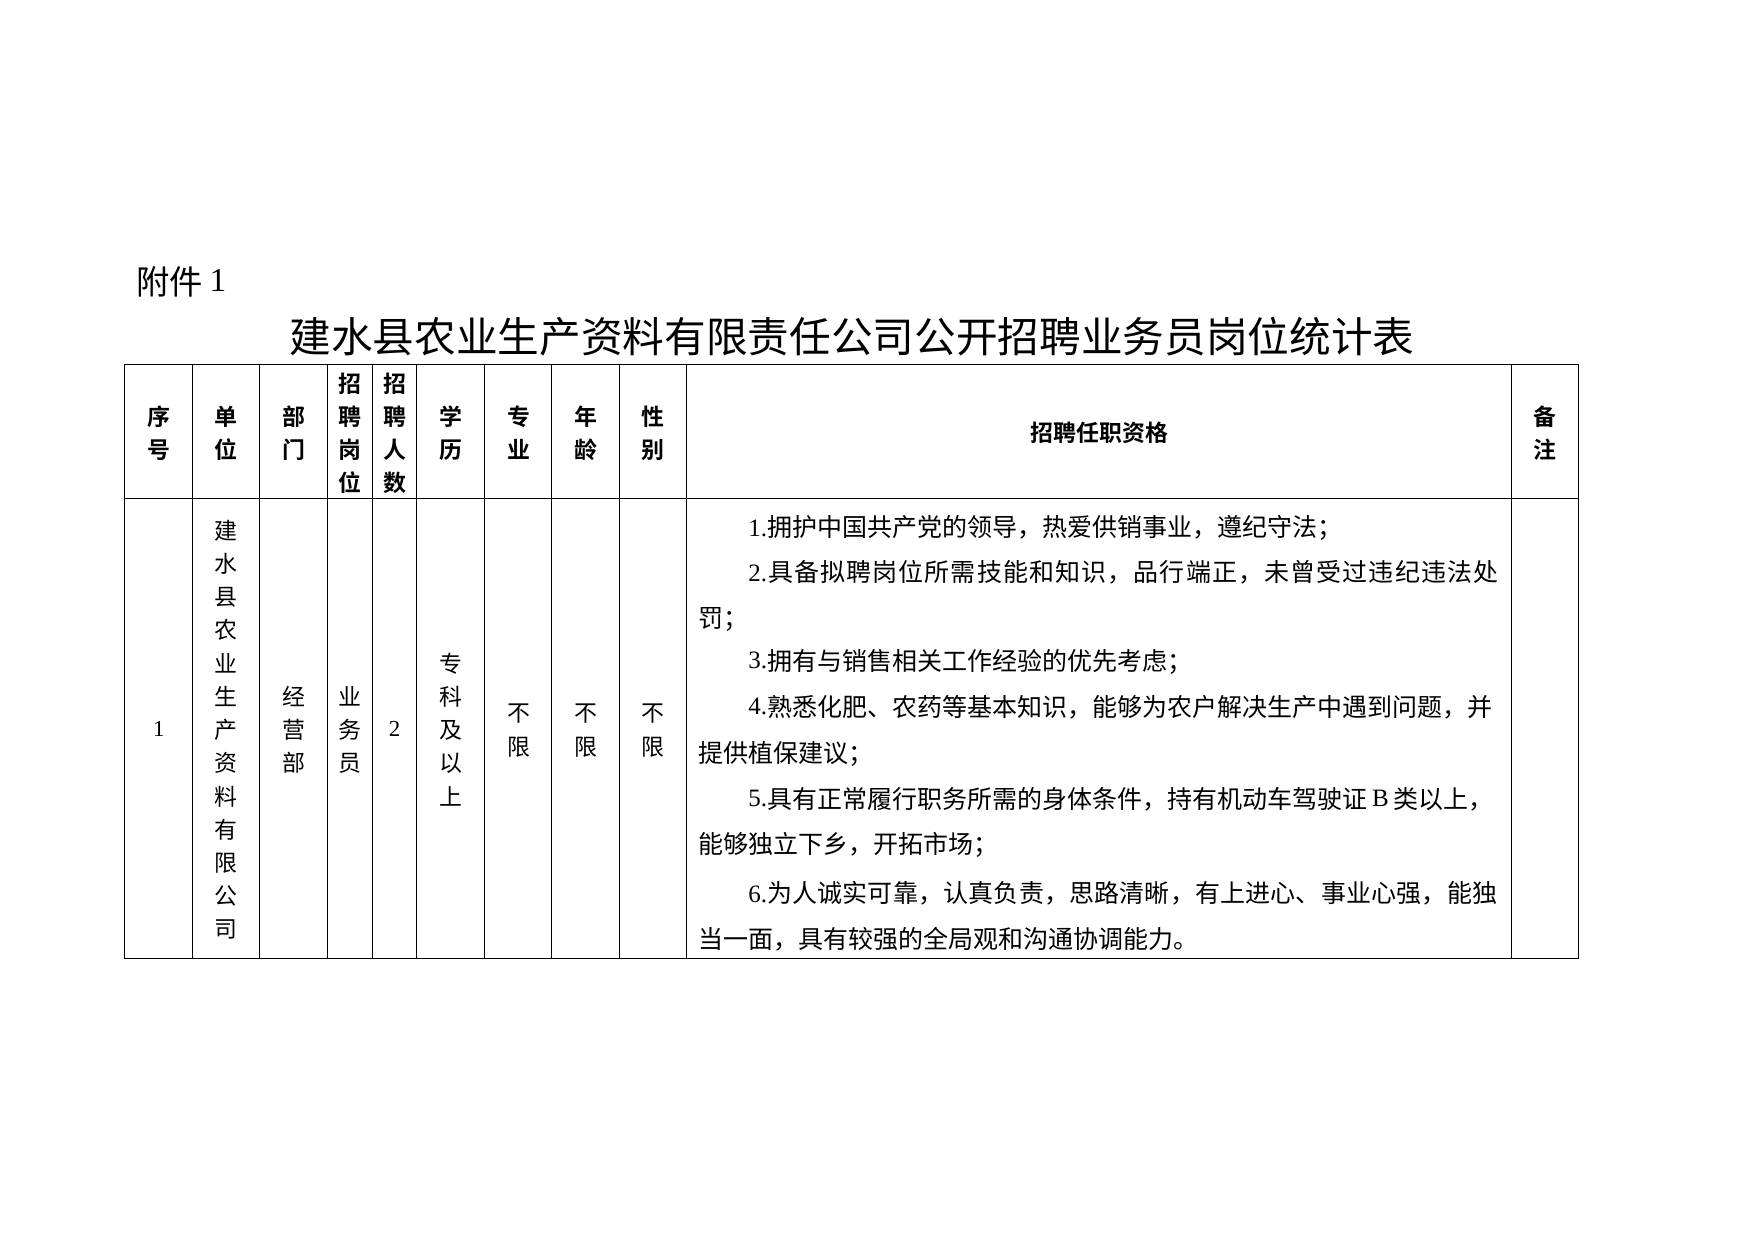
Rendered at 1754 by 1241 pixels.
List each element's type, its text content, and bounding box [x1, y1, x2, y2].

table_cell 不限 [552, 499, 619, 958]
table_cell 招聘任职资格 [687, 365, 1511, 498]
table_header 附件1 建水县农业生产资料有限责任公司公开招聘业务员岗位统计表 [125, 256, 1579, 364]
table_cell 招聘人数 [373, 365, 416, 498]
table_cell 专业 [485, 365, 551, 498]
table_cell 学历 [417, 365, 484, 498]
table_cell 不限 [485, 499, 551, 958]
table_cell 招聘岗位 [328, 365, 372, 498]
table_cell 序号 [125, 365, 192, 498]
table_cell 业务员 [328, 499, 372, 958]
table_cell 1 [125, 499, 192, 958]
table_cell 1.拥护中国共产党的领导，热爱供销事业，遵纪守法； 2.具备拟聘岗位所需技能和知识，品行端正，未曾受过违纪违法处罚； 3.拥有与销售相关工作经验的优先考虑； 4.熟悉化肥、农药等基本知识，能够为农户解决生产中遇到问题，并提供植保建议； 5.具有正常履行职务所需的身体条件，持有机动车驾驶证B类以上，能够独立下乡，开拓市场； 6.为人诚实可靠，认真负责，思路清晰，有上进心、事业心强，能独当一面，具有较强的全局观和沟通协调能力。 [687, 499, 1511, 958]
table_cell 不限 [620, 499, 686, 958]
table_cell 经 营 部 [260, 499, 327, 958]
table_cell 部门 [260, 365, 327, 498]
table_cell 专科及 以上 [417, 499, 484, 958]
table_cell 年龄 [552, 365, 619, 498]
table_cell 性别 [620, 365, 686, 498]
table_cell 单位 [193, 365, 259, 498]
table_cell [1512, 499, 1578, 958]
table_cell 建水县农业生产资料有限公司 [193, 499, 259, 958]
table_cell 2 [373, 499, 416, 958]
table_cell 备注 [1512, 365, 1578, 498]
